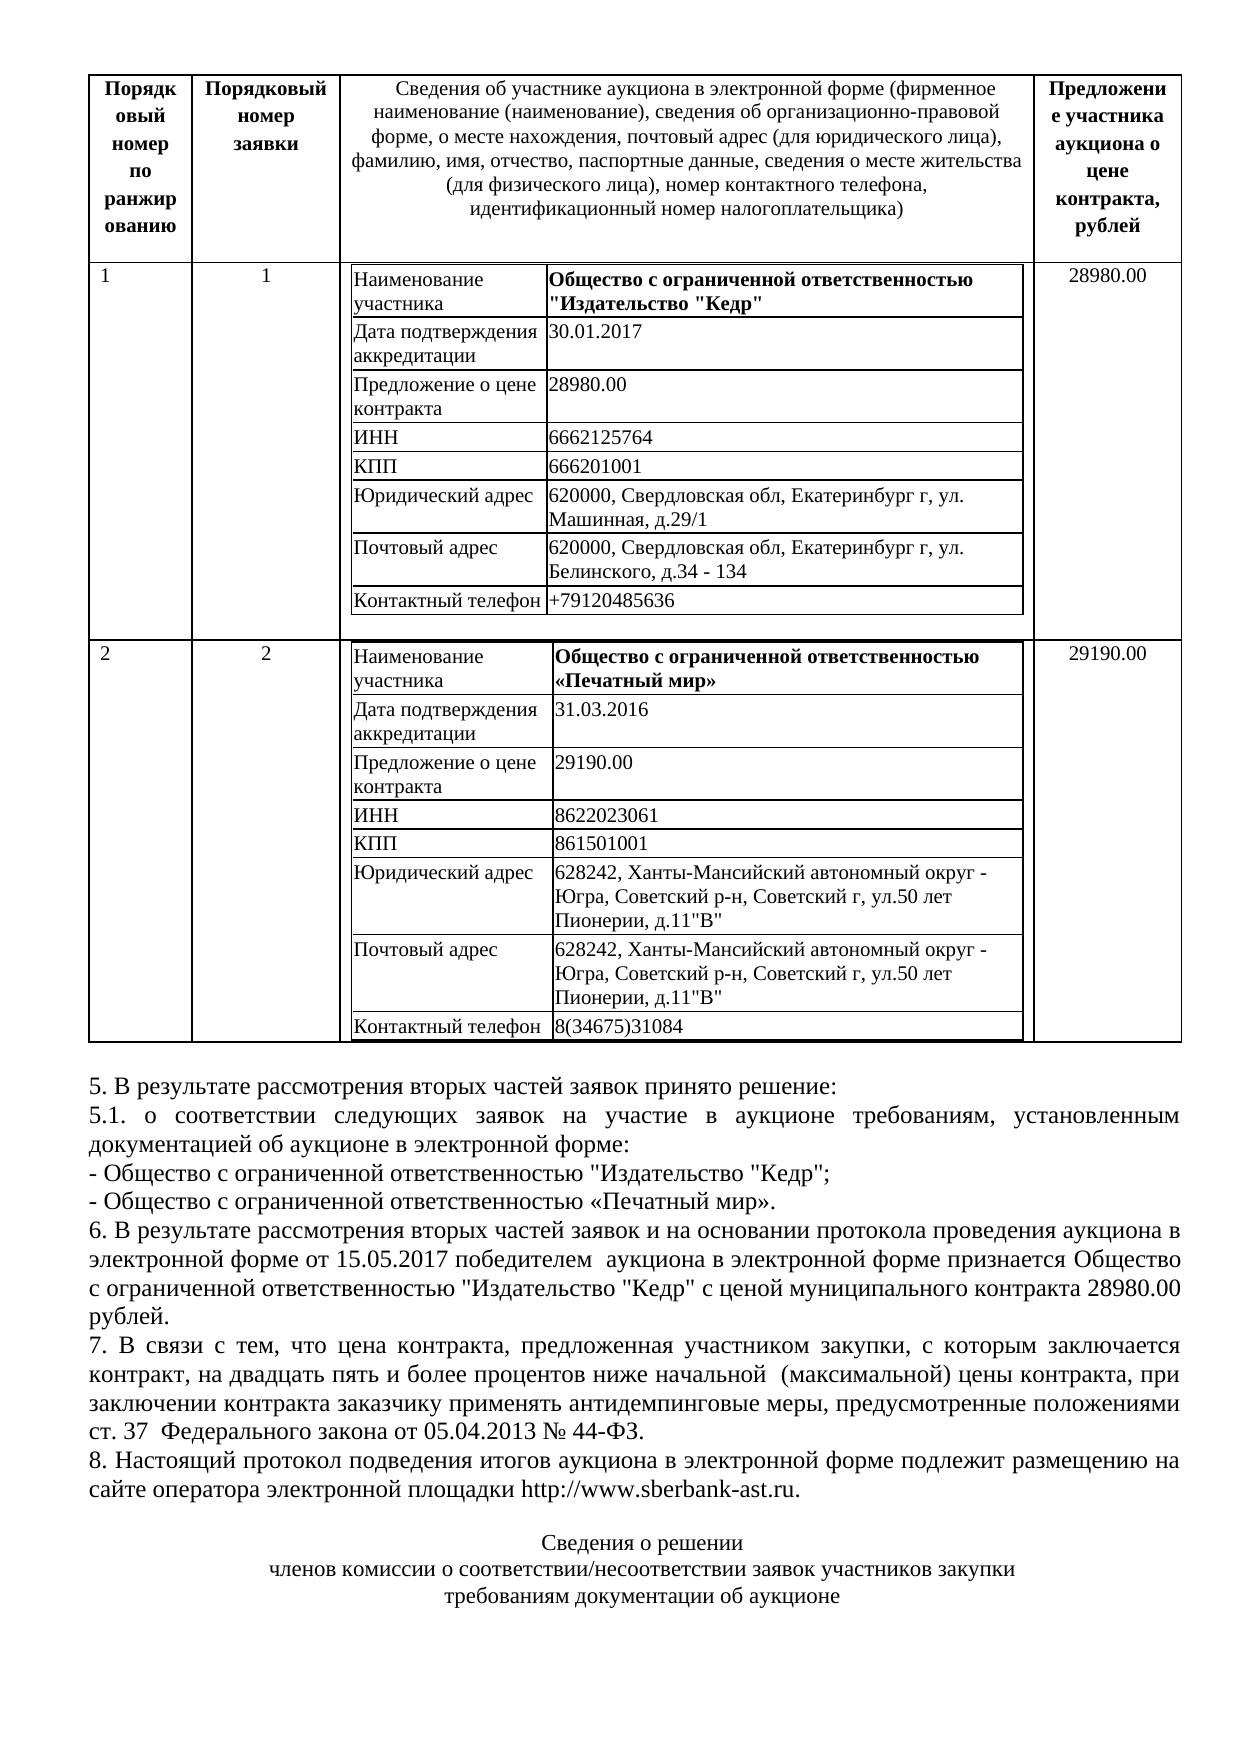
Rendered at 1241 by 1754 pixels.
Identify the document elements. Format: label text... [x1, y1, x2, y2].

text 8. Настоящий протокол подведения итогов аукциона в электронной форме подлежит размещению на сайте оператора электронной площадки http://www.sberbank-ast.ru. [89, 1445, 1181, 1503]
text Сведения о решении [103, 1529, 1181, 1555]
table_header Сведения об участнике аукциона в электронной форме (фирменное наименование (наименование), сведения об организационно-правовой форме, о месте нахождения, почтовый адрес (для юридического лица), фамилию, имя, отчество, паспортные данные, сведения о месте жительства (для физического лица), номер контактного телефона, идентификационный номер налогоплательщика) [341, 76, 1033, 262]
table_cell [352, 748, 552, 799]
table_cell 2 [90, 641, 191, 1041]
text требованиям документации об аукционе [103, 1582, 1181, 1608]
text 7. В связи с тем, что цена контракта, предложенная участником закупки, с которым заключается контракт, на двадцать пять и более процентов ниже начальной (максимальной) цены контракта, при заключении контракта заказчику применять антидемпинговые меры, предусмотренные положениями ст. 37 Федерального закона от 05.04.2013 № 44-ФЗ. [89, 1330, 1181, 1445]
table_cell [554, 801, 1022, 828]
table_header Предложение участника аукциона о цене контракта, рублей [1035, 76, 1181, 262]
text 6. В результате рассмотрения вторых частей заявок и на основании протокола проведения аукциона в электронной форме от 15.05.2017 победителем аукциона в электронной форме признается Общество с ограниченной ответственностью "Издательство "Кедр" с ценой муниципального контракта 28980.00 рублей. [89, 1215, 1181, 1330]
table_header Порядковый номер заявки [193, 76, 339, 262]
table_cell [1024, 641, 1033, 1041]
table_cell [352, 829, 552, 857]
table_cell [352, 858, 552, 934]
table_cell [554, 748, 1022, 799]
table_cell 28980.00 [1035, 263, 1181, 639]
text - Общество с ограниченной ответственностью «Печатный мир». [89, 1186, 1181, 1215]
text - Общество с ограниченной ответственностью "Издательство "Кедр"; [89, 1158, 1181, 1186]
table_cell [352, 1012, 552, 1039]
table_cell [554, 1012, 1022, 1039]
table_cell [352, 695, 552, 747]
table_cell 1 [90, 263, 191, 639]
text 5.1. о соответствии следующих заявок на участие в аукционе требованиям, установленным документацией об аукционе в электронной форме: [89, 1100, 1181, 1158]
table_cell [352, 935, 552, 1011]
text 5. В результате рассмотрения вторых частей заявок принято решение: [89, 1071, 1181, 1100]
table_cell [341, 263, 1033, 639]
table_cell [554, 695, 1022, 747]
text членов комиссии о соответствии/несоответствии заявок участников закупки [103, 1555, 1181, 1582]
table_header Порядковый номер по ранжированию [90, 76, 191, 262]
table_cell 29190.00 [1035, 641, 1181, 1041]
table_cell [554, 935, 1022, 1011]
table_cell 1 [193, 263, 339, 639]
table_cell [554, 858, 1022, 934]
table_cell [341, 641, 351, 1041]
table_cell [352, 643, 552, 694]
table_cell [554, 643, 1022, 694]
table_cell [352, 800, 552, 828]
table_cell [554, 830, 1022, 857]
table_cell 2 [193, 641, 339, 1041]
